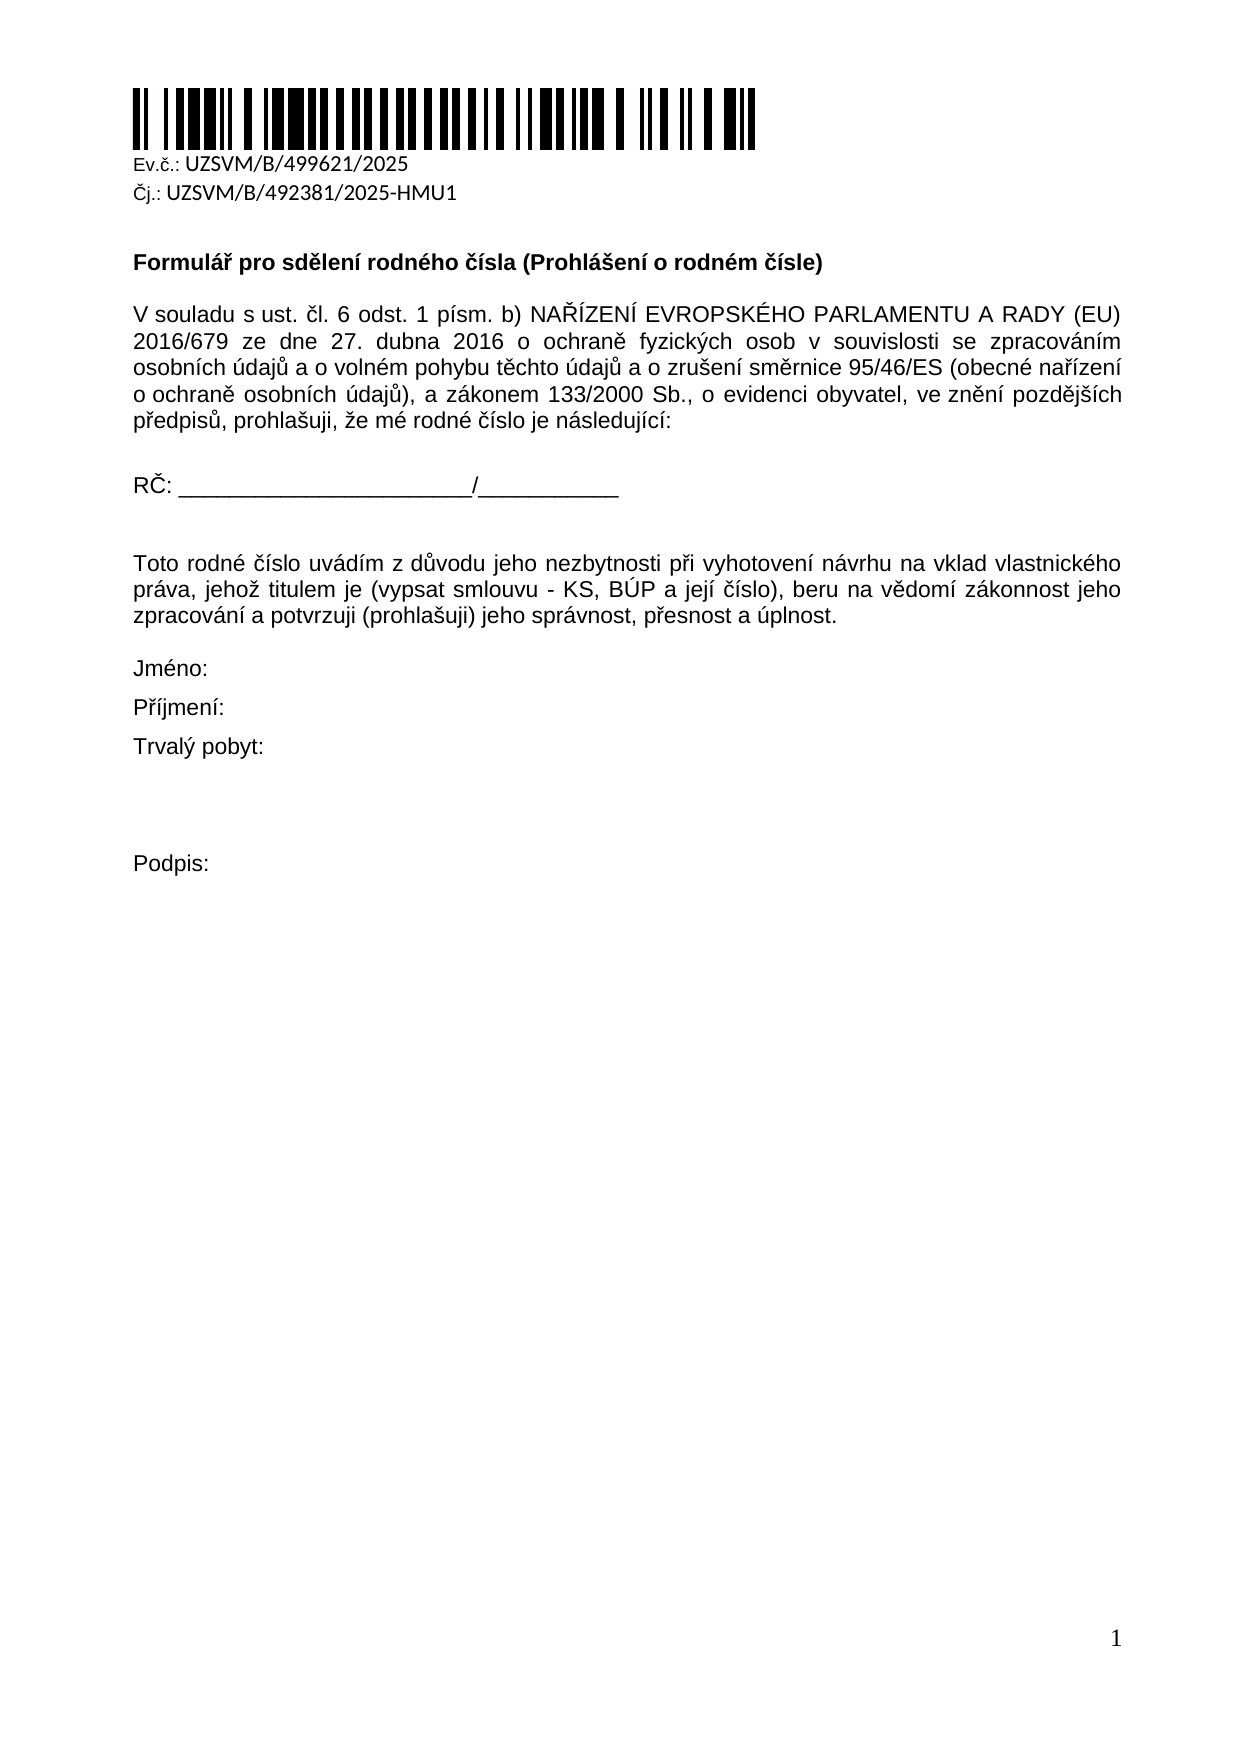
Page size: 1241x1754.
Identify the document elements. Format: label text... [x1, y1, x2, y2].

text Ev.č.: UZSVM/B/499621/2025 [133, 149, 1122, 178]
text Čj.: UZSVM/B/492381/2025-HMU1 [133, 178, 1122, 206]
text Jméno: [133, 655, 1122, 682]
text Podpis: [133, 849, 1122, 876]
text Formulář pro sdělení rodného čísla (Prohlášení o rodném čísle) [133, 249, 1122, 275]
picture [132, 88, 755, 150]
text RČ: _______________________/___________ [133, 472, 1122, 498]
text V souladu s ust. čl. 6 odst. 1 písm. b) NAŘÍZENÍ EVROPSKÉHO PARLAMENTU A RADY (EU) 2016/679 ze dne 27. dubna 2016 o ochraně fyzických osob v souvislosti se zpracováním osobních údajů a o volném pohybu těchto údajů a o zrušení směrnice 95/46/ES (obecné nařízení o ochraně osobních údajů), a zákonem 133/2000 Sb., o evidenci obyvatel, ve znění pozdějších předpisů, prohlašuji, že mé rodné číslo je následující: [133, 301, 1122, 433]
text Trvalý pobyt: [133, 733, 1122, 759]
text Příjmení: [133, 694, 1122, 720]
text Toto rodné číslo uvádím z důvodu jeho nezbytnosti při vyhotovení návrhu na vklad vlastnického práva, jehož titulem je (vypsat smlouvu - KS, BÚP a její číslo), beru na vědomí zákonnost jeho zpracování a potvrzuji (prohlašuji) jeho správnost, přesnost a úplnost. [133, 550, 1122, 629]
